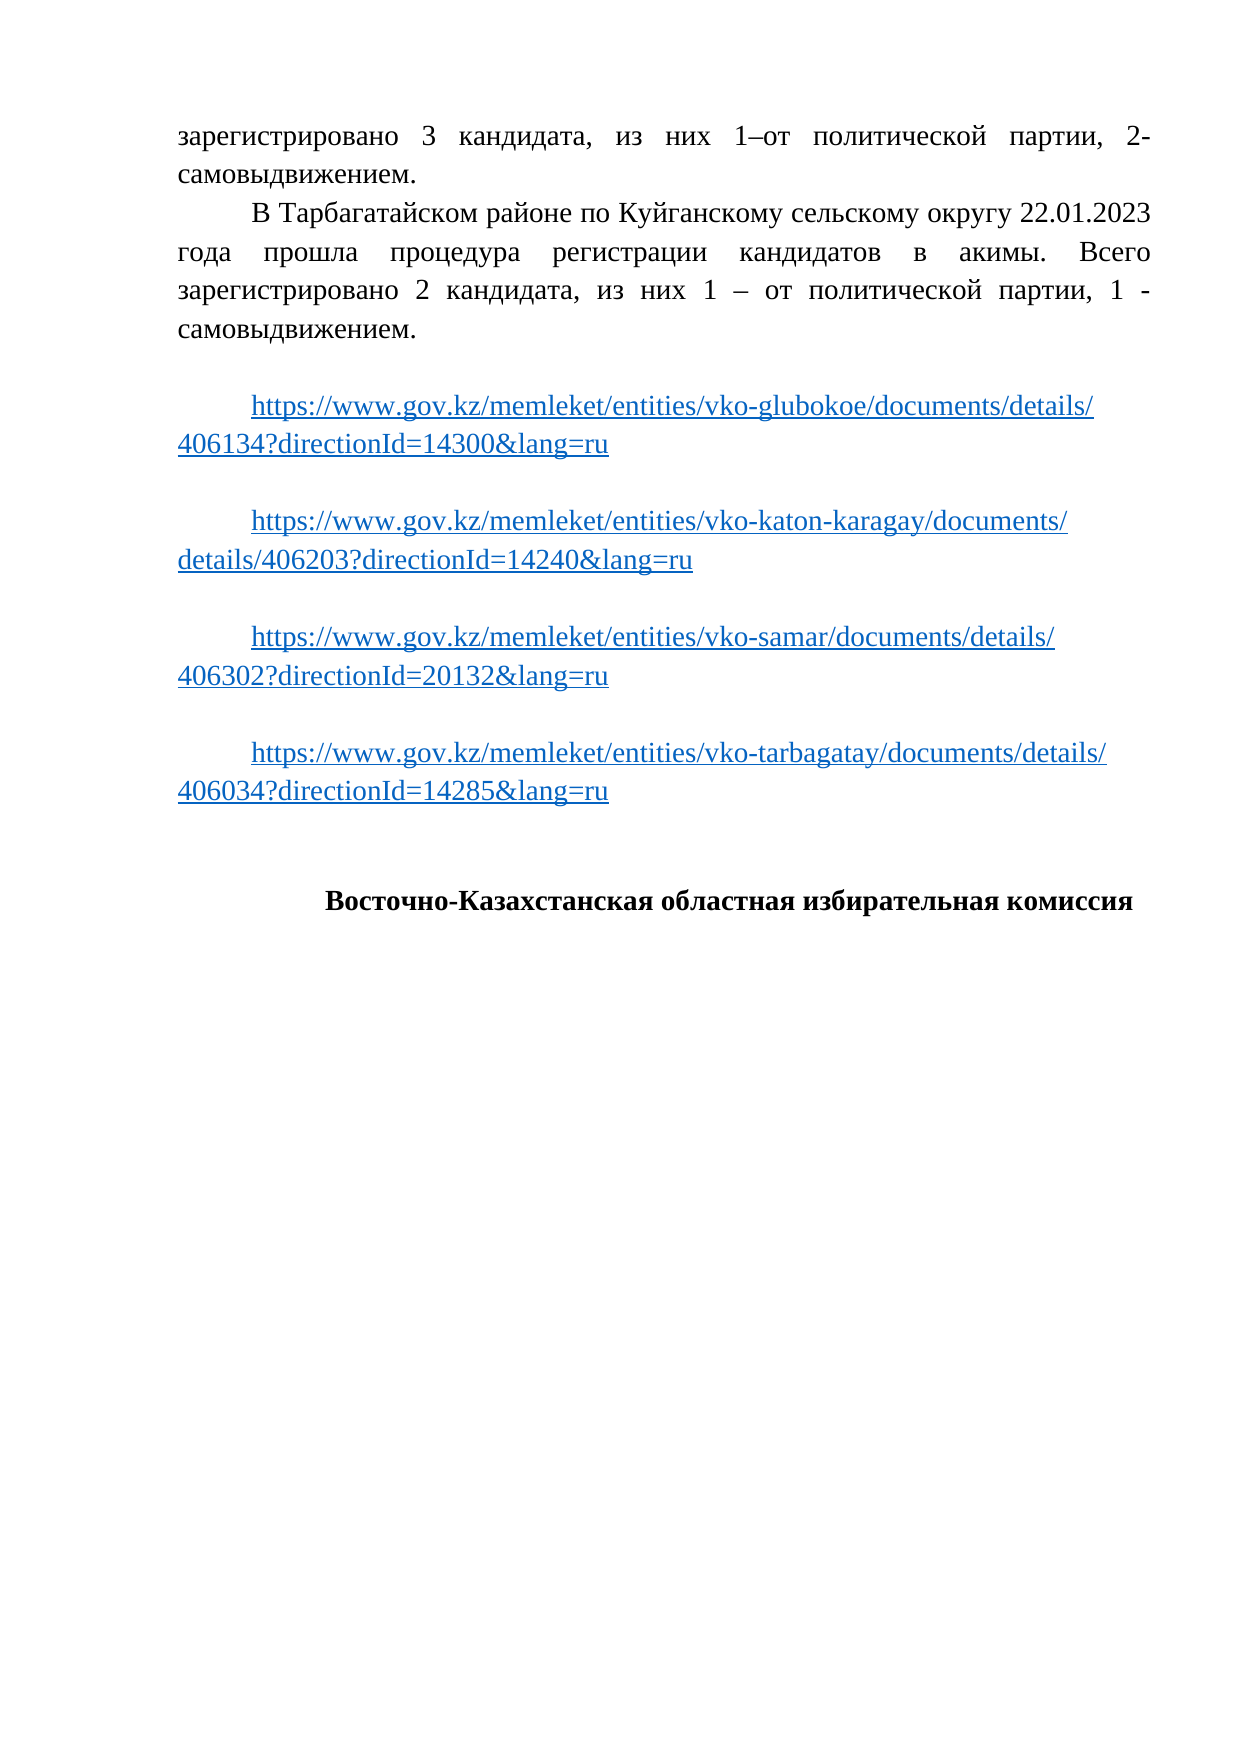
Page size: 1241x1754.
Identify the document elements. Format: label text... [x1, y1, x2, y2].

text https://www.gov.kz/memleket/entities/vko-tarbagatay/documents/details/406034?directionId=14285&lang=ru [177, 735, 1152, 807]
text В Тарбагатайском районе по Куйганскому сельскому округу 22.01.2023 года прошла процедура регистрации кандидатов в акимы. Всего зарегистрировано 2 кандидата, из них 1 – от политической партии, 1 - самовыдвижением. [177, 195, 1152, 344]
text https://www.gov.kz/memleket/entities/vko-katon-karagay/documents/details/406203?directionId=14240&lang=ru [177, 503, 1152, 576]
text Восточно-Казахстанская областная избирательная комиссия [177, 883, 1152, 917]
text https://www.gov.kz/memleket/entities/vko-glubokoe/documents/details/406134?directionId=14300&lang=ru [177, 388, 1152, 460]
text https://www.gov.kz/memleket/entities/vko-samar/documents/details/406302?directionId=20132&lang=ru [177, 619, 1152, 691]
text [177, 118, 1152, 190]
